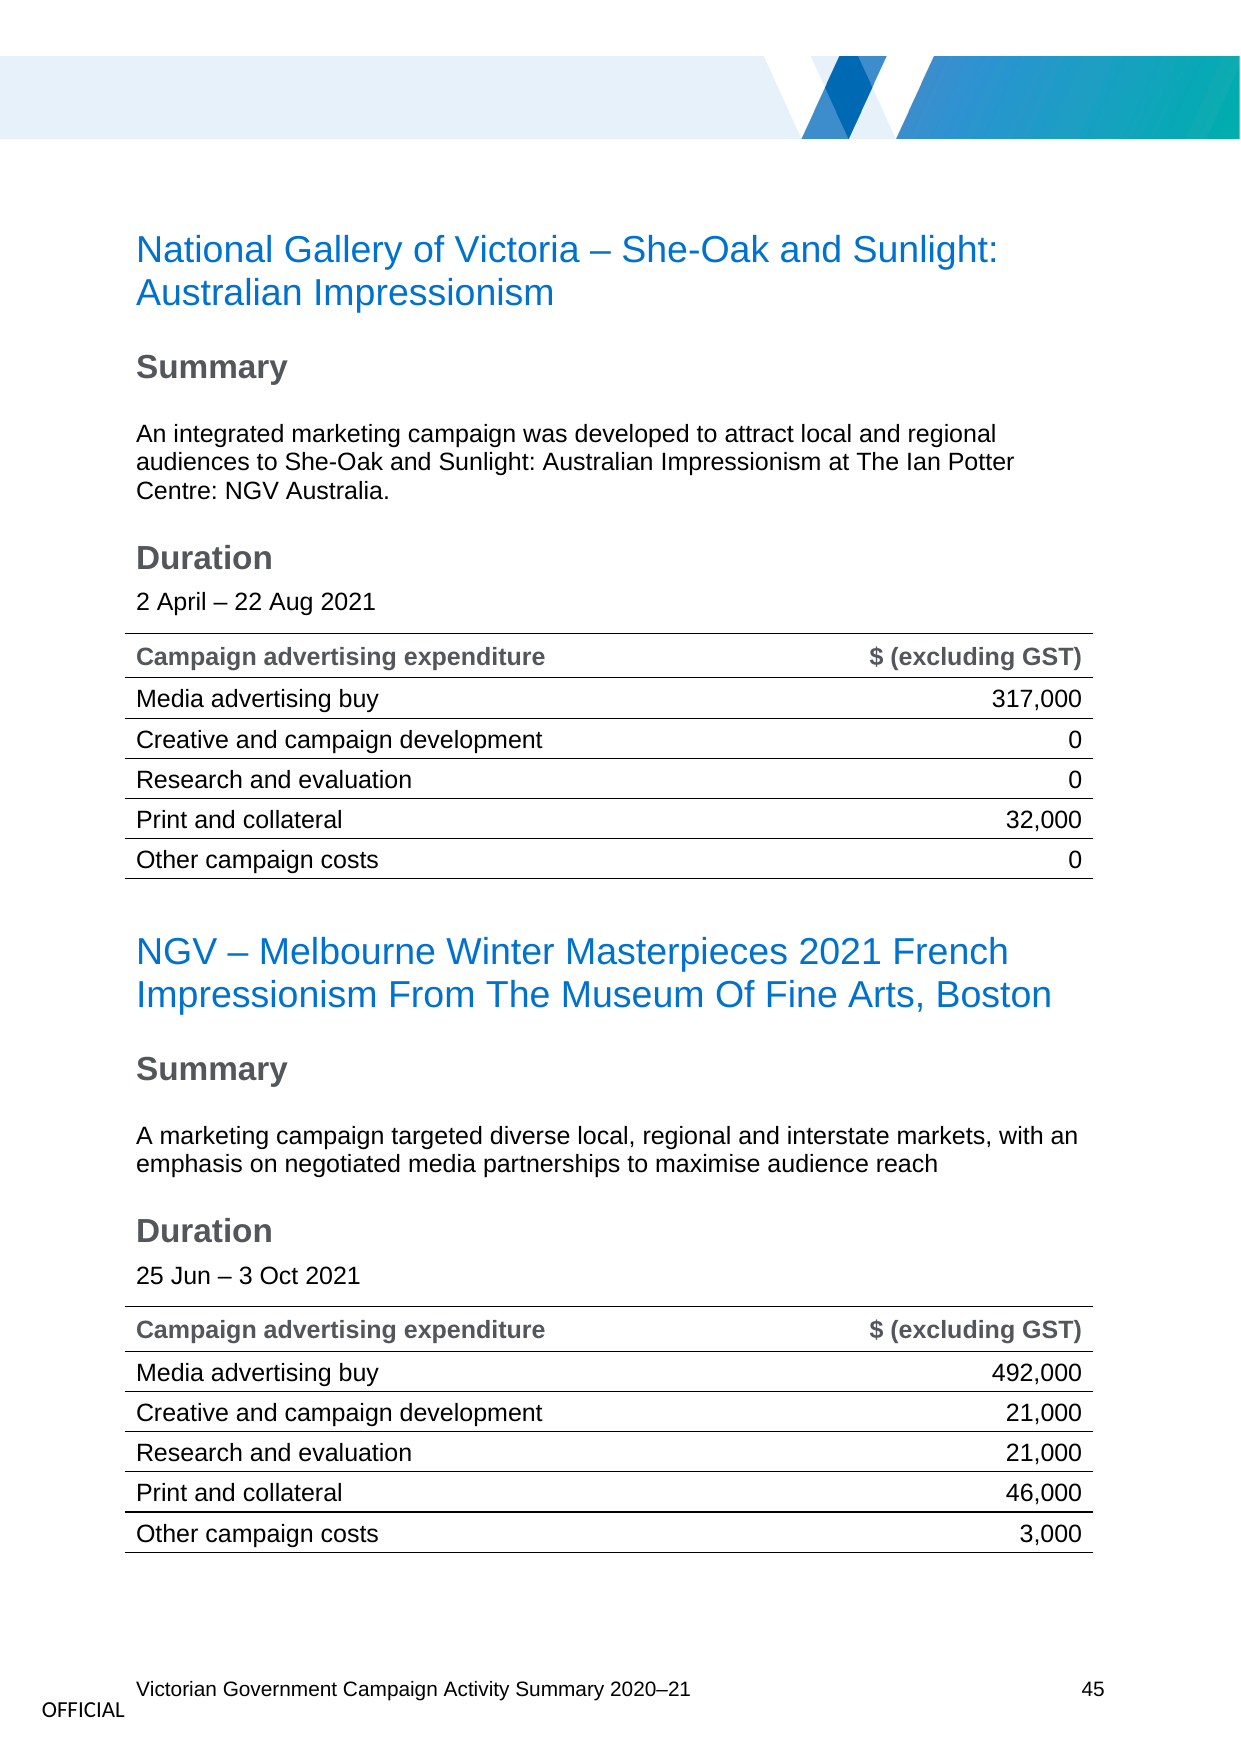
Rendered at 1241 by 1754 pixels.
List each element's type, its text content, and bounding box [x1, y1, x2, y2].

text 25 Jun – 3 Oct 2021 [136, 1258, 1104, 1289]
subtitle An integrated marketing campaign was developed to attract local and regional audiences to She-Oak and Sunlight: Australian Impressionism at The Ian Potter Centre: NGV Australia. [136, 418, 1104, 505]
table_cell 21,000 [751, 1432, 1093, 1471]
table_cell 0 [751, 719, 1093, 758]
table_cell Print and collateral [125, 1472, 751, 1511]
table_cell 492,000 [751, 1352, 1093, 1391]
table_cell 21,000 [751, 1392, 1093, 1431]
table_cell Other campaign costs [125, 1513, 751, 1552]
table_cell Print and collateral [125, 799, 751, 838]
table_header $ (excluding GST) [751, 634, 1093, 677]
subtitle NGV – Melbourne Winter Masterpieces 2021 French Impressionism From The Museum Of Fine Arts, Boston [136, 929, 1104, 1016]
table_header Campaign advertising expenditure [125, 1307, 751, 1351]
subtitle Duration [136, 538, 1104, 577]
subtitle Summary [136, 1049, 1104, 1087]
subtitle National Gallery of Victoria – She-Oak and Sunlight: Australian Impressionism [136, 227, 1104, 313]
table_cell Research and evaluation [125, 759, 751, 798]
table_cell 46,000 [751, 1472, 1093, 1511]
table_cell 0 [751, 839, 1093, 878]
picture [0, 56, 1240, 139]
table_cell Media advertising buy [125, 678, 751, 717]
table_cell Creative and campaign development [125, 1392, 751, 1431]
table_header Campaign advertising expenditure [125, 634, 751, 677]
table_cell 0 [751, 759, 1093, 798]
table_cell Media advertising buy [125, 1352, 751, 1391]
subtitle Summary [136, 347, 1104, 385]
table_header $ (excluding GST) [751, 1307, 1093, 1351]
table_cell 3,000 [751, 1513, 1093, 1552]
table_cell Creative and campaign development [125, 719, 751, 758]
table_cell Research and evaluation [125, 1432, 751, 1471]
table_cell 32,000 [751, 799, 1093, 838]
subtitle Duration [136, 1211, 1104, 1250]
table_cell Other campaign costs [125, 839, 751, 878]
table_cell 317,000 [751, 678, 1093, 717]
text 2 April – 22 Aug 2021 [136, 585, 1104, 616]
subtitle A marketing campaign targeted diverse local, regional and interstate markets, with an emphasis on negotiated media partnerships to maximise audience reach [136, 1121, 1104, 1178]
